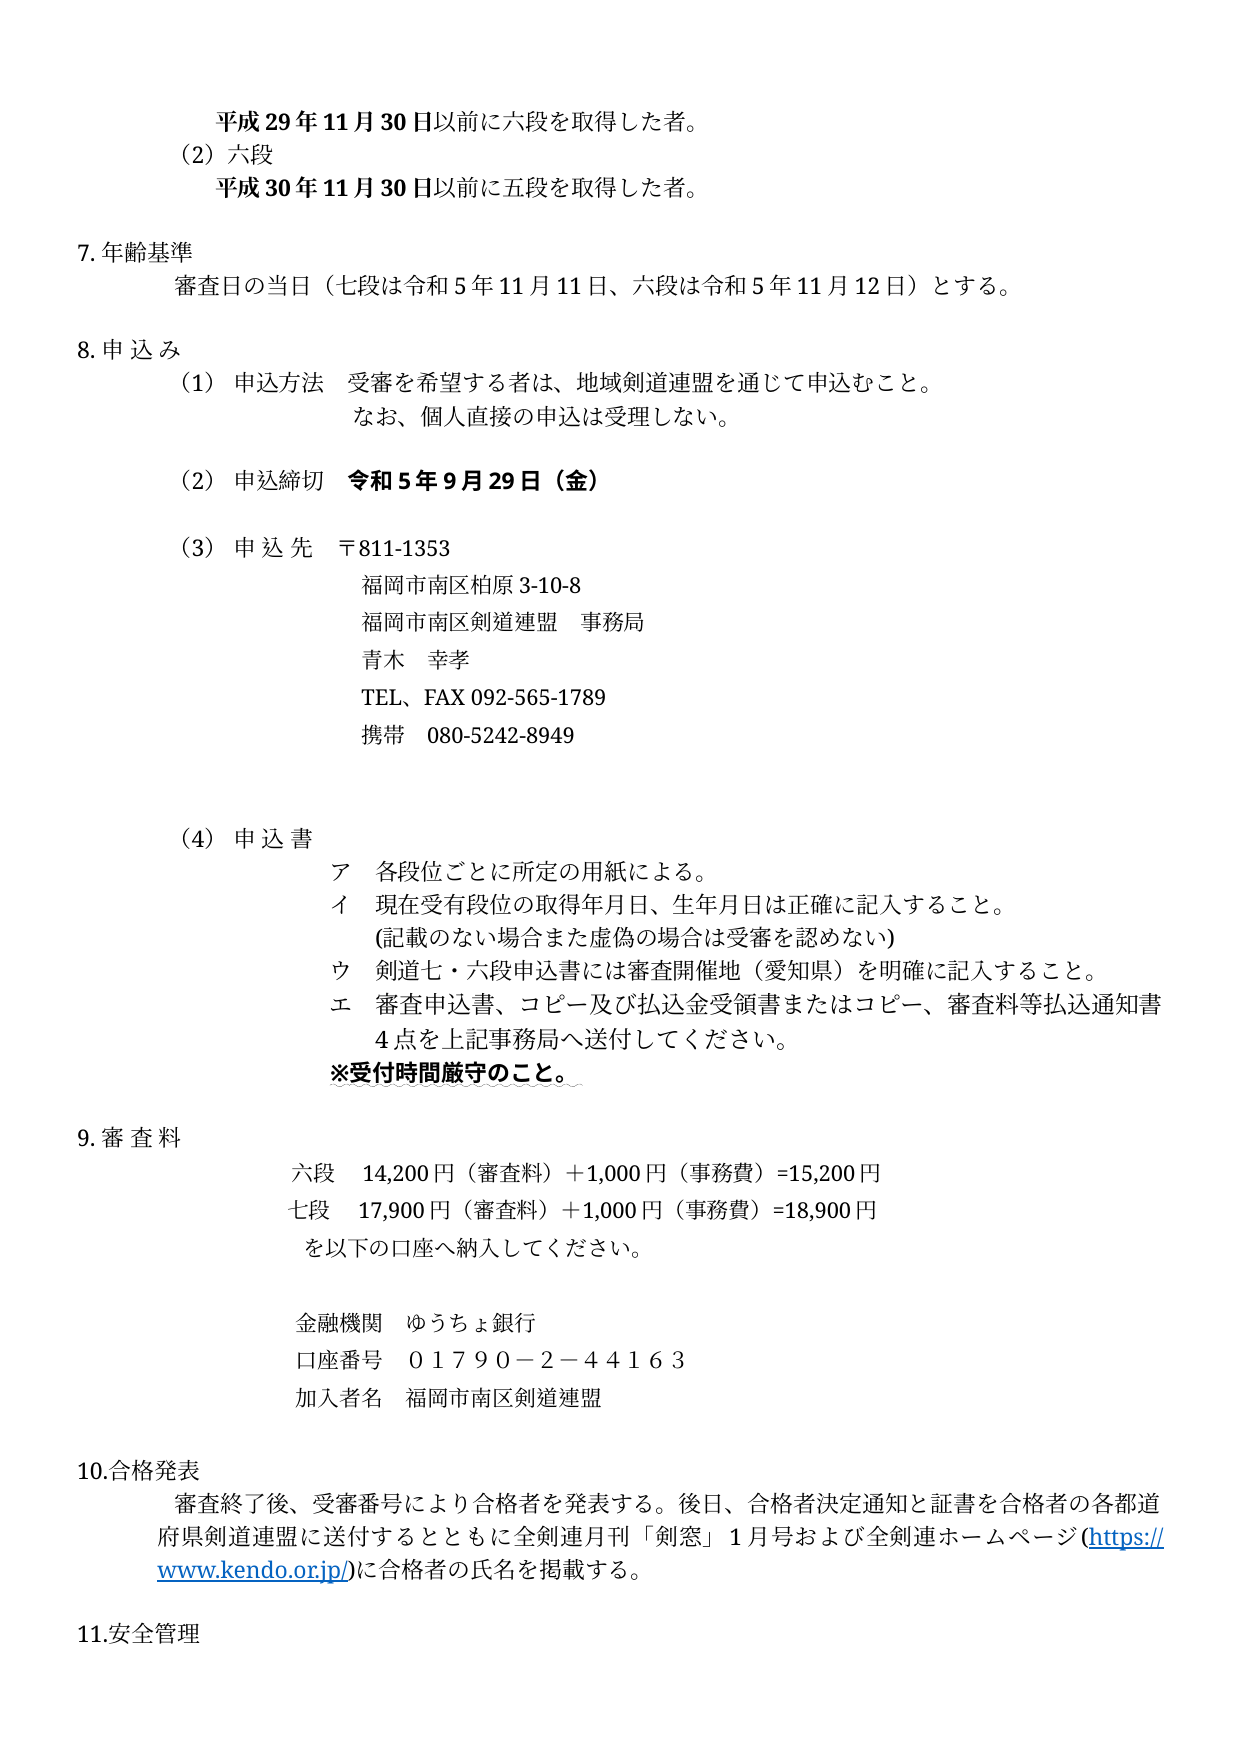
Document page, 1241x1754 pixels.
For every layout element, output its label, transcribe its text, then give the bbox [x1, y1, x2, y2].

text （3） 申 込 先 〒811-1353 [77, 527, 1076, 565]
text （2）六段 [77, 137, 1163, 171]
text 口座番号 ０１７９０－２－４４１６３ [77, 1340, 1163, 1378]
text ※受付時間厳守のこと。 [77, 1055, 1163, 1088]
text 福岡市南区柏原3-10-8 [77, 565, 1163, 602]
text なお、個人直接の申込は受理しない。 [77, 399, 1163, 432]
text 9. 審 査 料 [77, 1120, 1163, 1153]
text エ 審査申込書、コピー及び払込金受領書またはコピー、審査料等払込通知書4点を上記事務局へ送付してください。 [77, 986, 1163, 1055]
text 平成29年11月30日以前に六段を取得した者。 [77, 104, 1163, 137]
text 審査日の当日（七段は令和5年11月11日、六段は令和5年11月12日）とする。 [77, 268, 1163, 301]
text ア 各段位ごとに所定の用紙による。 [77, 854, 1163, 887]
text 10.合格発表 [77, 1453, 1163, 1486]
text 8. 申 込 み [77, 332, 1163, 366]
text 平成30年11月30日以前に五段を取得した者。 [77, 171, 1163, 204]
text 六段 14,200円（審査料）＋1,000円（事務費）=15,200円 [77, 1153, 1163, 1190]
text 加入者名 福岡市南区剣道連盟 [77, 1378, 1163, 1415]
text 携帯 080-5242-8949 [77, 715, 1163, 752]
text ウ 剣道七・六段申込書には審査開催地（愛知県）を明確に記入すること。 [77, 953, 1163, 986]
text 審査終了後、受審番号により合格者を発表する。後日、合格者決定通知と証書を合格者の各都道府県剣道連盟に送付するとともに全剣連月刊「剣窓」1月号および全剣連ホームページ(https://www.kendo.or.jp/)に合格者の氏名を掲載する。 [77, 1486, 1163, 1585]
text 福岡市南区剣道連盟 事務局 [77, 602, 1163, 640]
text (記載のない場合また虚偽の場合は受審を認めない) [77, 920, 1163, 953]
text （1） 申込方法 受審を希望する者は、地域剣道連盟を通じて申込むこと。 [77, 366, 1163, 399]
text 金融機関 ゆうちょ銀行 [77, 1303, 1163, 1340]
text イ 現在受有段位の取得年月日、生年月日は正確に記入すること。 [77, 887, 1163, 920]
text 青木 幸孝 [77, 640, 1163, 677]
text TEL、FAX 092-565-1789 [77, 677, 1163, 715]
text を以下の口座へ納入してください。 [77, 1228, 1163, 1265]
text （4） 申 込 書 [77, 821, 1163, 854]
text 7. 年齢基準 [77, 235, 1163, 268]
text 11.安全管理 [77, 1616, 1163, 1649]
text （2） 申込締切 令和5年9月29日（金） [77, 463, 1163, 496]
text 七段 17,900円（審査料）＋1,000円（事務費）=18,900円 [77, 1190, 1163, 1228]
